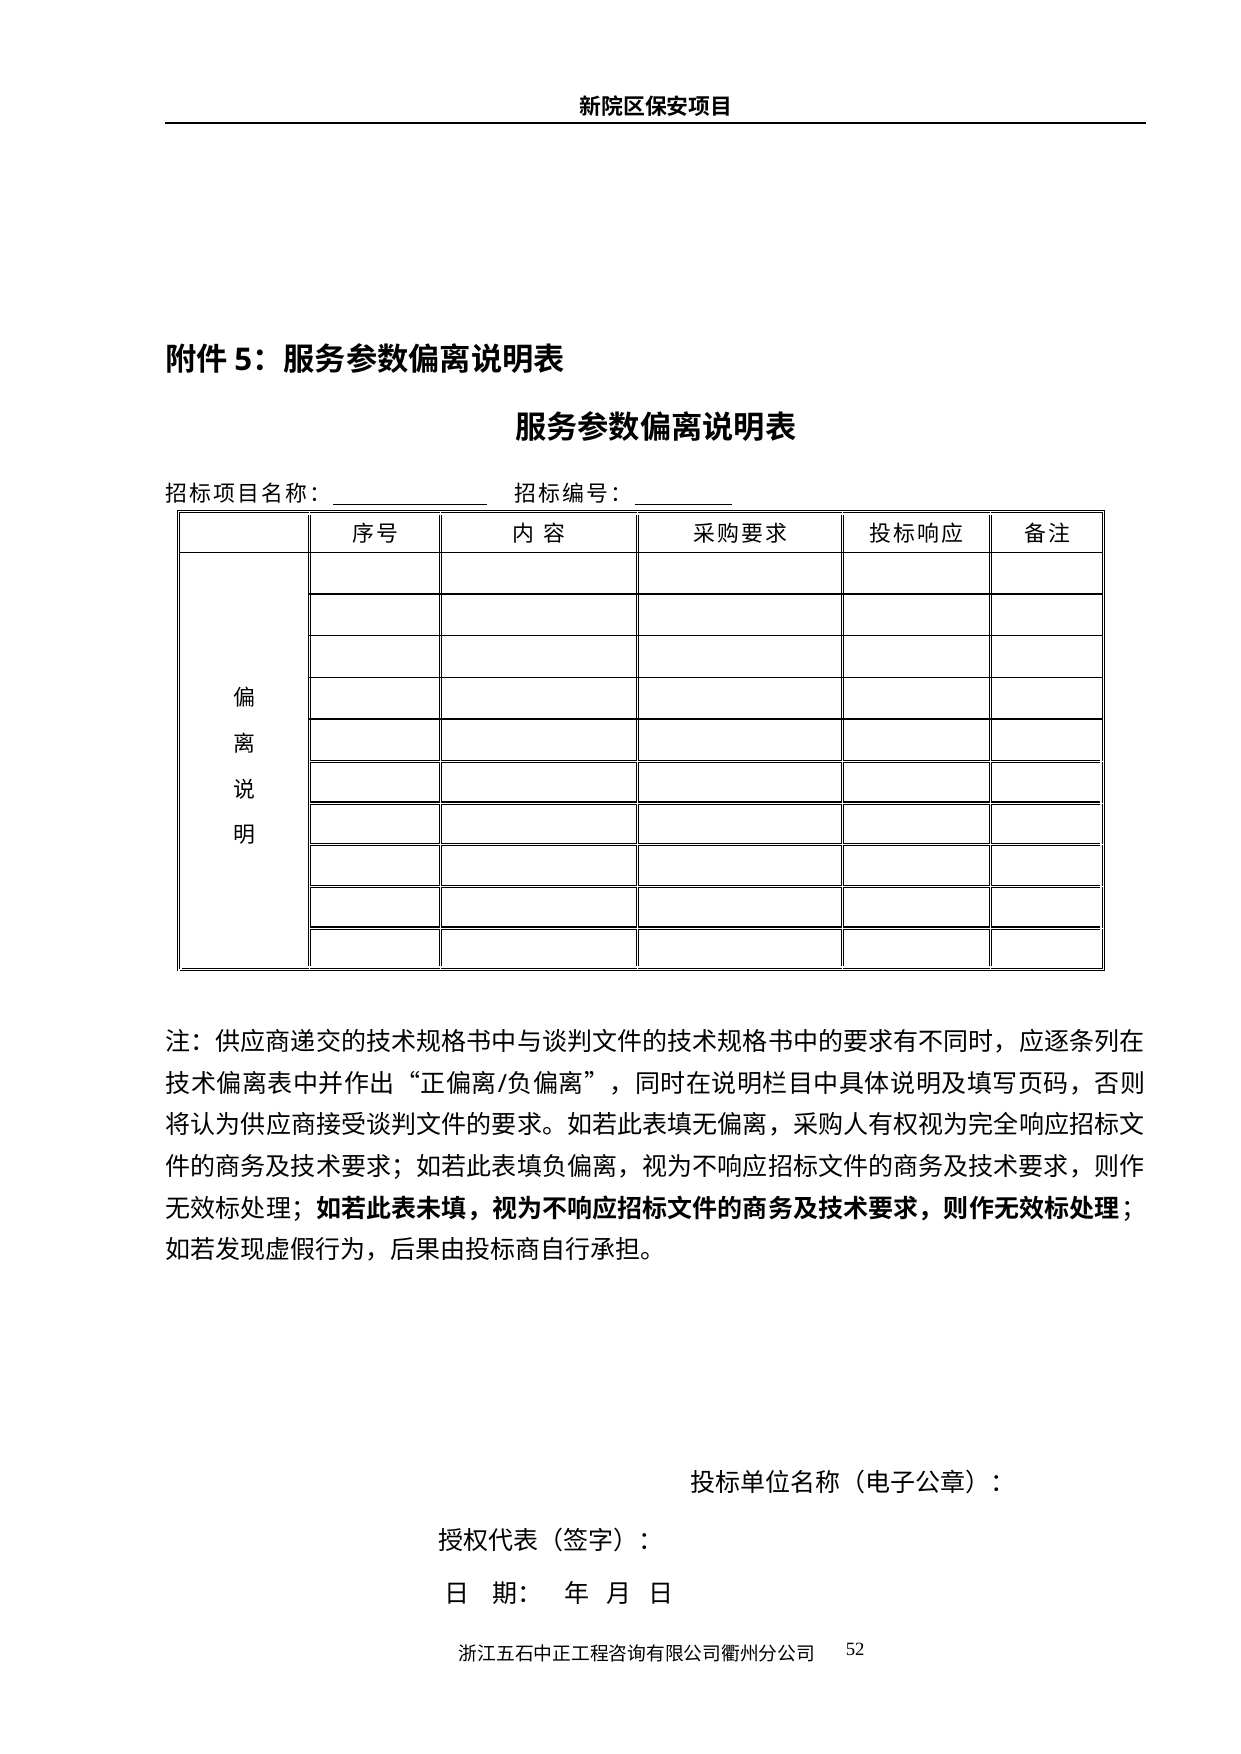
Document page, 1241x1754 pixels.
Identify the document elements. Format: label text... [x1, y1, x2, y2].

table_cell [639, 595, 841, 635]
table_cell [442, 805, 636, 843]
table_header 采购要求 [638, 513, 842, 551]
table_cell [442, 678, 636, 718]
table_cell [442, 636, 636, 676]
table_header 投标响应 [842, 511, 991, 551]
table_cell [639, 636, 841, 676]
table_cell [311, 763, 439, 801]
table_cell [442, 553, 636, 593]
table_cell [639, 553, 841, 593]
text 投标单位名称（电子公章）： [235, 1457, 1146, 1499]
table_cell [441, 930, 637, 968]
table_cell [639, 763, 841, 801]
table_cell [844, 763, 989, 801]
table_cell [844, 888, 989, 926]
table_header 备注 [991, 513, 1102, 551]
table_cell [844, 595, 989, 635]
table_cell [311, 678, 439, 718]
table_cell [638, 930, 842, 968]
table_cell [844, 720, 989, 760]
table_cell [844, 636, 989, 676]
table_cell [639, 678, 841, 718]
table_cell [639, 720, 841, 760]
table_cell 偏 离 说 明 [180, 553, 309, 968]
table_cell [311, 846, 439, 885]
table_cell [844, 553, 989, 593]
table_cell [311, 636, 439, 676]
table_cell [992, 553, 1102, 593]
table_cell [992, 801, 1102, 843]
text 服务参数偏离说明表 [165, 402, 1146, 447]
table_header 序号 [310, 511, 441, 551]
table_cell [992, 678, 1102, 718]
table_cell [310, 926, 441, 968]
table_cell [442, 763, 636, 801]
table_cell [311, 595, 439, 635]
table_cell [992, 636, 1102, 676]
table_cell [639, 846, 841, 885]
table_cell [842, 926, 991, 968]
text 附件5：服务参数偏离说明表 [165, 334, 1146, 379]
text 授权代表（签字）： [165, 1515, 1146, 1557]
table_header [180, 513, 309, 551]
table_cell [992, 720, 1102, 760]
table_cell [992, 885, 1102, 926]
table_cell [311, 805, 439, 843]
table_cell [991, 926, 1102, 968]
table_cell [992, 595, 1102, 635]
table_cell [442, 720, 636, 760]
table_cell [639, 805, 841, 843]
table_cell [442, 595, 636, 635]
text 注：供应商递交的技术规格书中与谈判文件的技术规格书中的要求有不同时，应逐条列在技术偏离表中并作出“正偏离/负偏离”，同时在说明栏目中具体说明及填写页码，否则将认为供应商接受谈判文件的要求。如若此表填无偏离，采购人有权视为完全响应招标文件的商务及技术要求；如若此表填负偏离，视为不响应招标文件的商务及技术要求，则作无效标处理；如若此表未填，视为不响应招标文件的商务及技术要求，则作无效标处理；如若发现虚假行为，后果由投标商自行承担。 [165, 1017, 1146, 1267]
table_cell [442, 846, 636, 885]
text 招标项目名称： 招标编号： [165, 470, 1146, 510]
text 日 期： 年 月 日 [165, 1573, 1146, 1609]
table_cell [311, 720, 439, 760]
table_header 内 容 [441, 513, 637, 551]
table_cell [844, 805, 989, 843]
table_cell [844, 846, 989, 885]
table_cell [311, 888, 439, 926]
table_cell [442, 888, 636, 926]
table_cell [991, 843, 1103, 885]
table_cell [992, 760, 1102, 801]
table_cell [844, 678, 989, 718]
table_cell [311, 553, 439, 593]
table_cell [639, 888, 841, 926]
